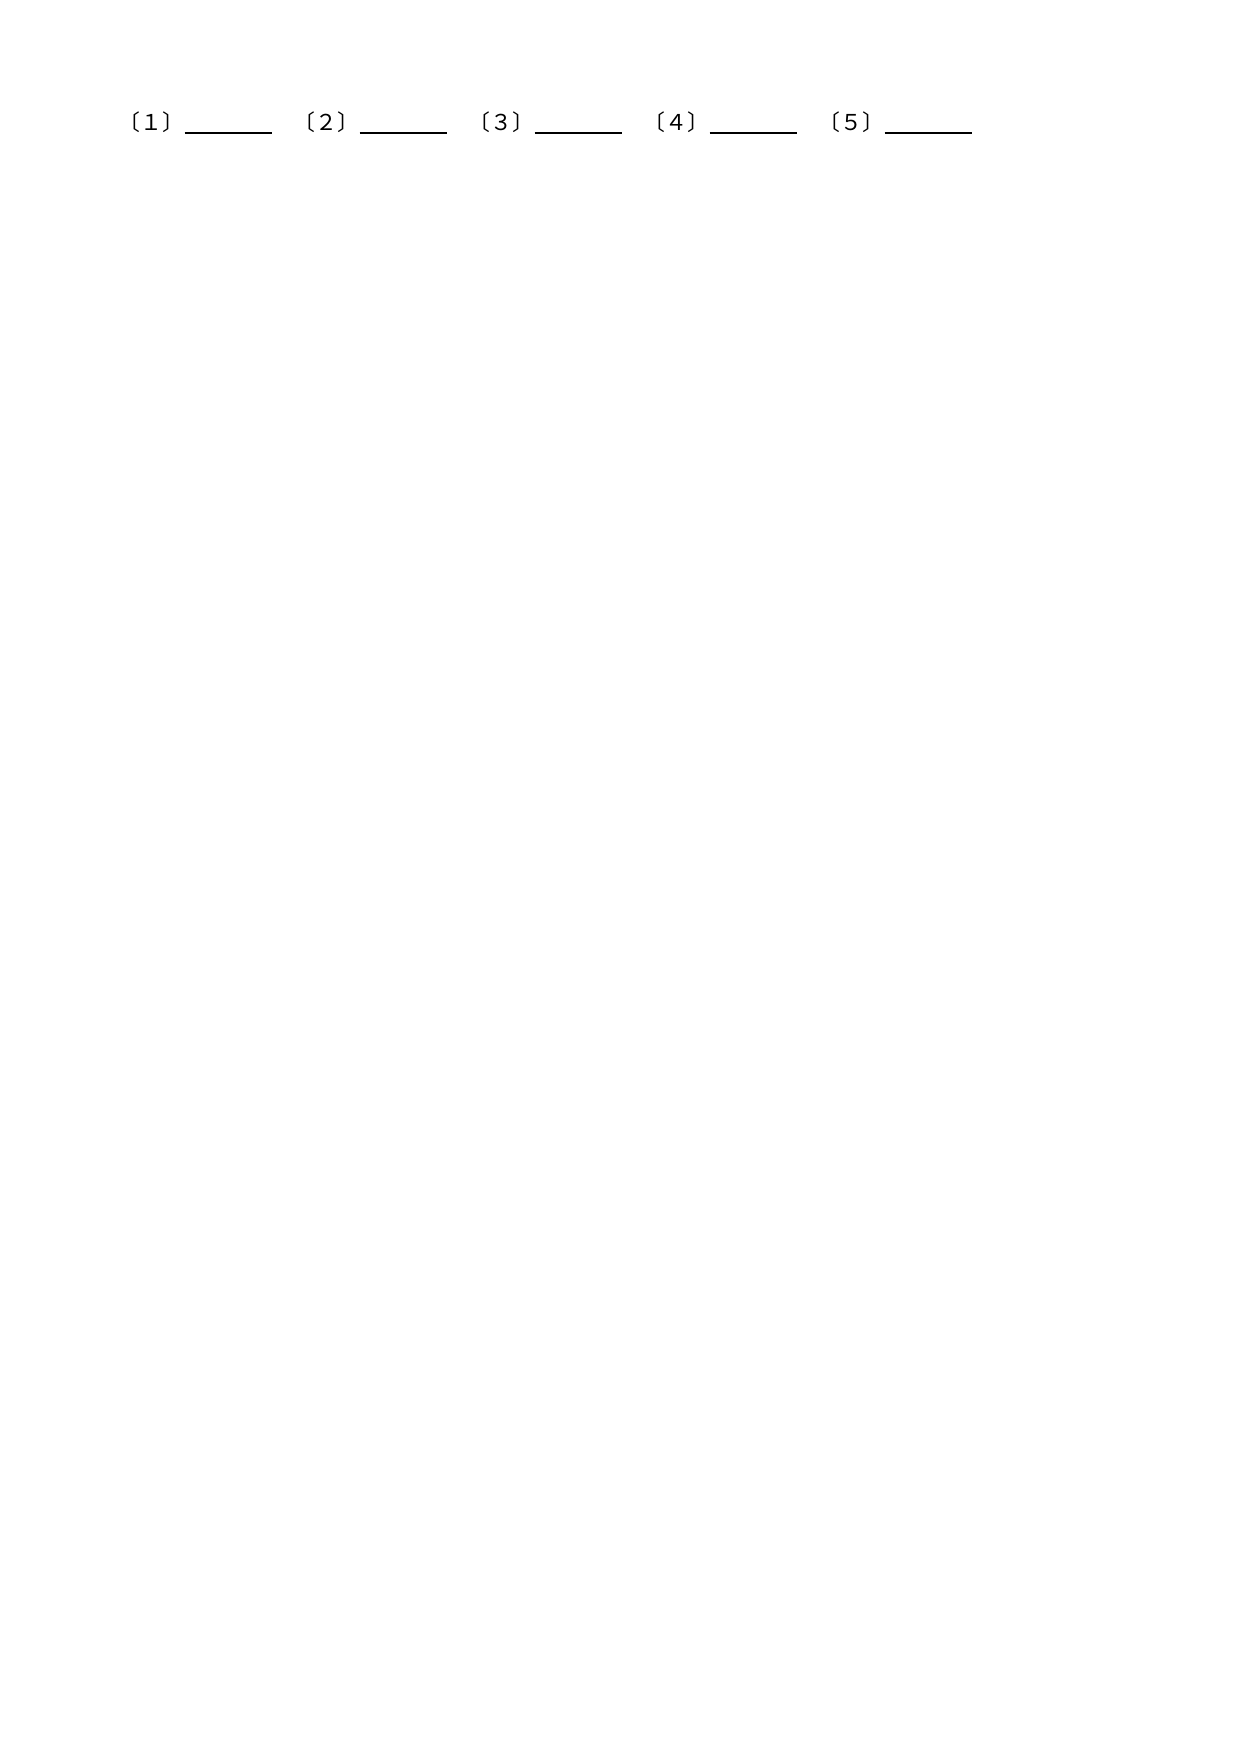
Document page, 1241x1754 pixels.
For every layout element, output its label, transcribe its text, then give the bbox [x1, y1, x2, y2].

text 〔１〕 〔２〕 〔３〕 〔４〕 〔５〕 [75, 105, 1165, 136]
